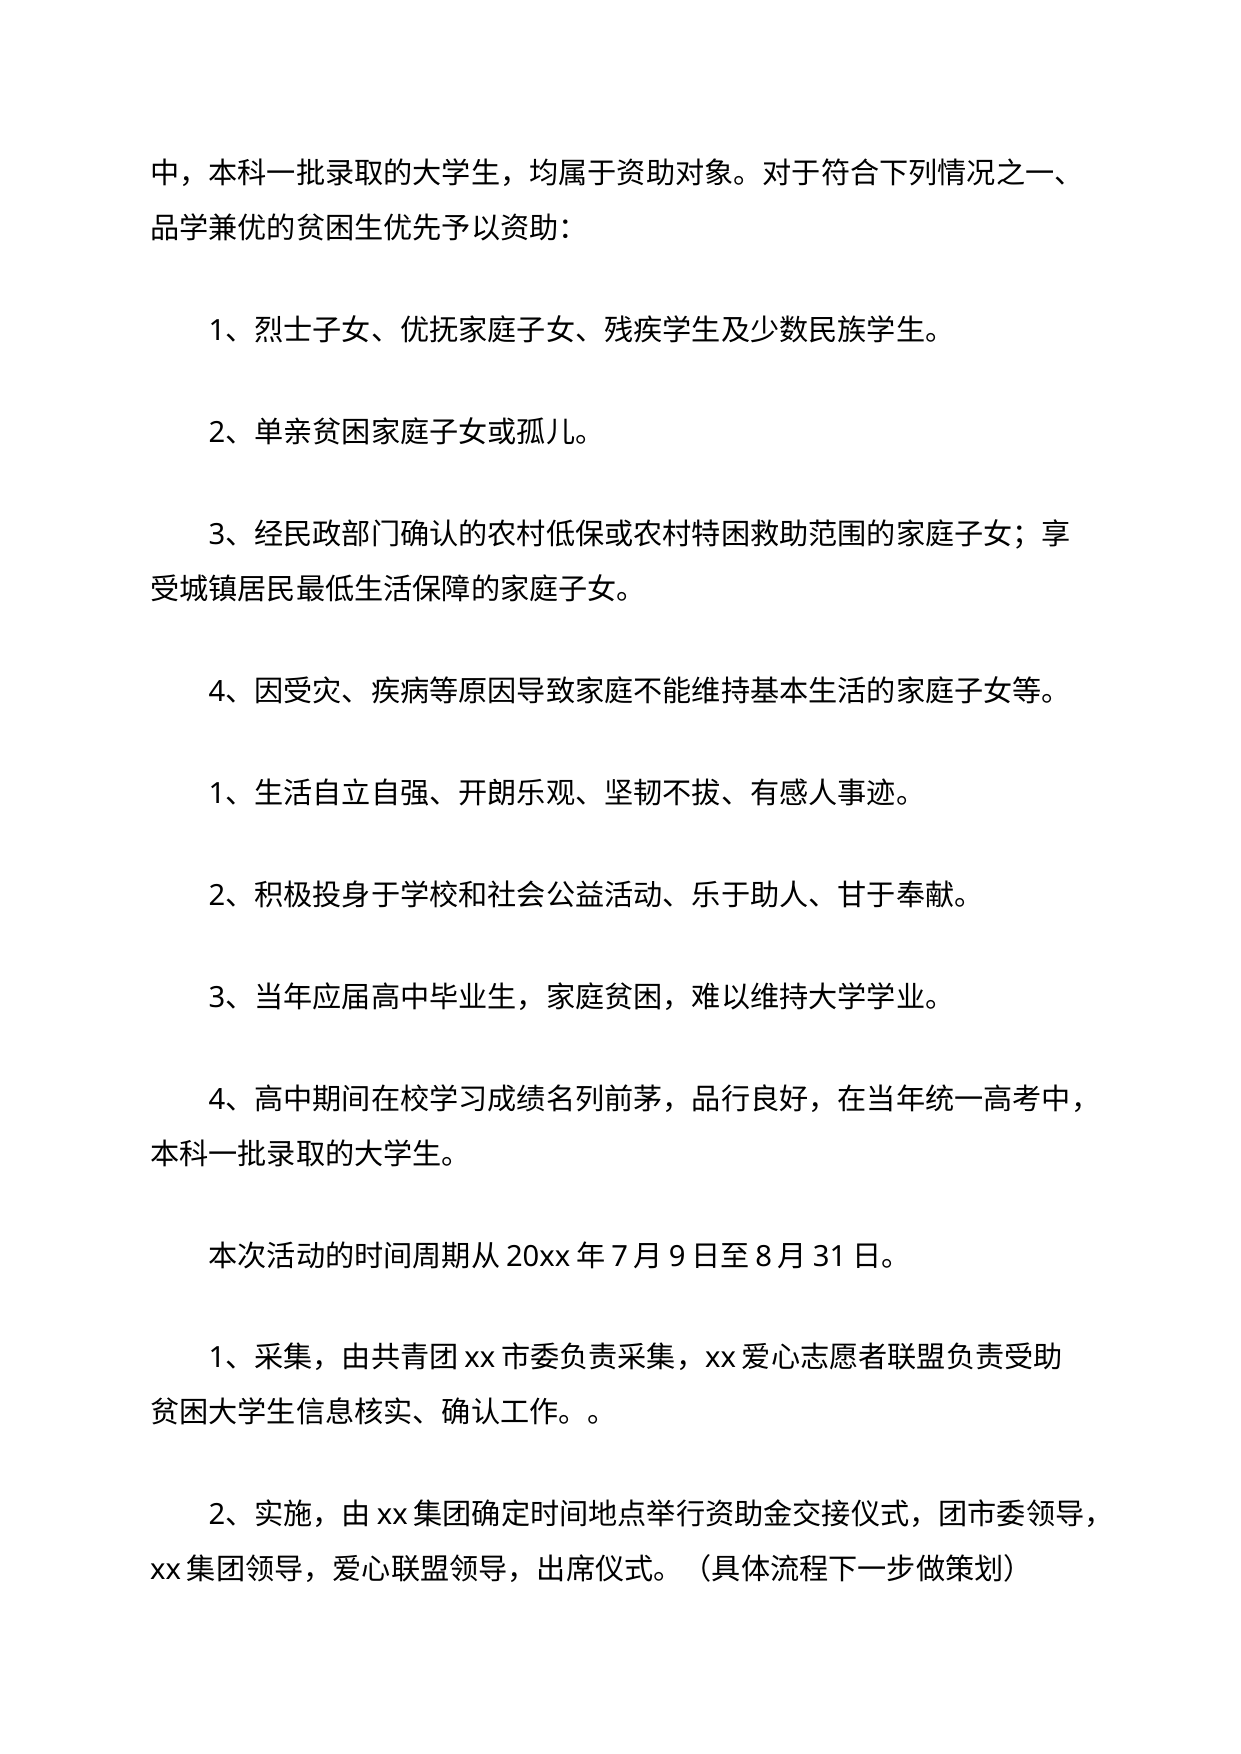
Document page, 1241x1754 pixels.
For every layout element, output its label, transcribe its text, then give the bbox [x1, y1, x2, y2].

text 本次活动的时间周期从20xx年7月9日至8月31日。 [150, 1232, 1090, 1274]
text 4、高中期间在校学习成绩名列前茅，品行良好，在当年统一高考中，本科一批录取的大学生。 [150, 1075, 1090, 1173]
text 4、因受灾、疾病等原因导致家庭不能维持基本生活的家庭子女等。 [150, 667, 1090, 710]
text 2、实施，由xx集团确定时间地点举行资助金交接仪式，团市委领导，xx集团领导，爱心联盟领导，出席仪式。（具体流程下一步做策划） [150, 1491, 1090, 1588]
text 1、烈士子女、优抚家庭子女、残疾学生及少数民族学生。 [150, 307, 1090, 349]
text 2、单亲贫困家庭子女或孤儿。 [150, 409, 1090, 451]
text 1、采集，由共青团xx市委负责采集，xx爱心志愿者联盟负责受助贫困大学生信息核实、确认工作。。 [150, 1334, 1090, 1431]
text 1、生活自立自强、开朗乐观、坚韧不拔、有感人事迹。 [150, 769, 1090, 812]
text 3、经民政部门确认的农村低保或农村特困救助范围的家庭子女；享受城镇居民最低生活保障的家庭子女。 [150, 511, 1090, 608]
text 2、积极投身于学校和社会公益活动、乐于助人、甘于奉献。 [150, 871, 1090, 914]
text 3、当年应届高中毕业生，家庭贫困，难以维持大学学业。 [150, 973, 1090, 1016]
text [150, 150, 1090, 247]
